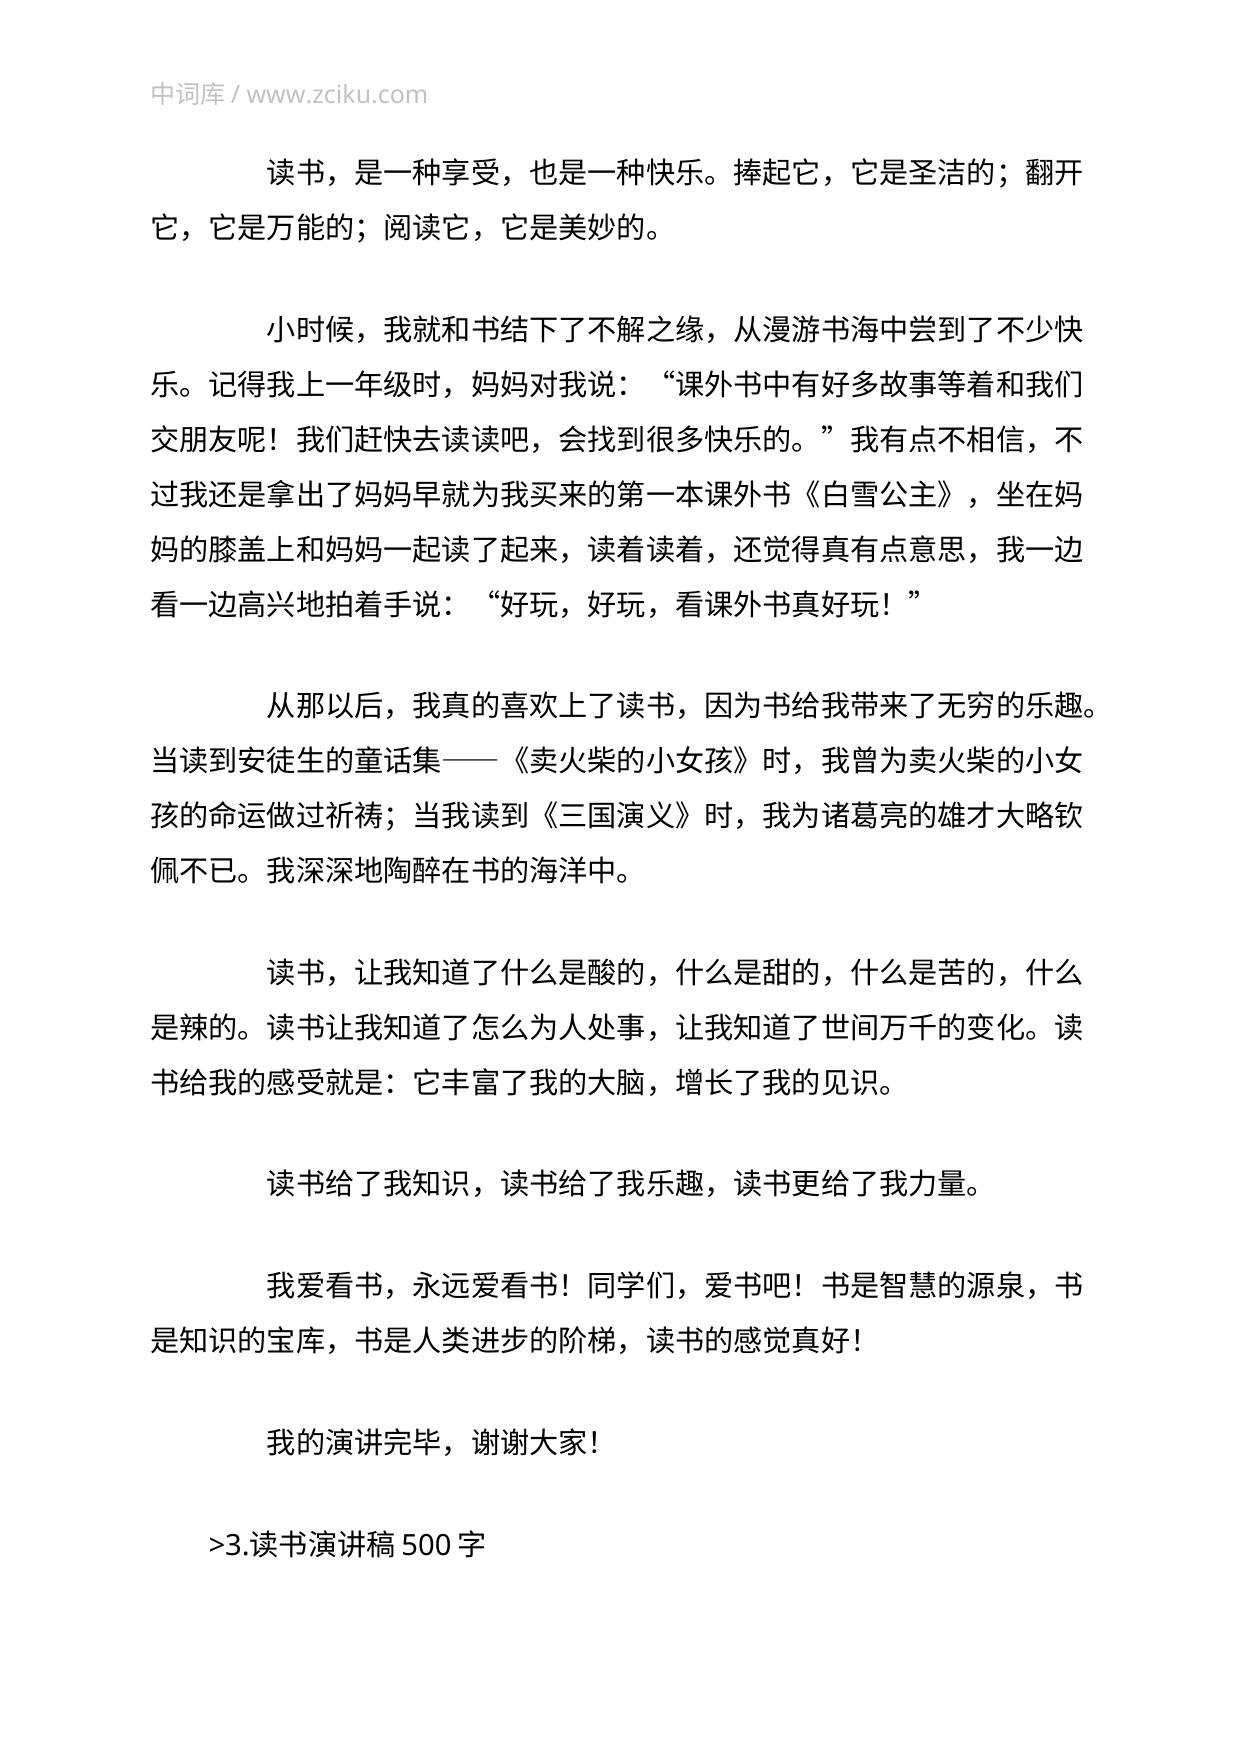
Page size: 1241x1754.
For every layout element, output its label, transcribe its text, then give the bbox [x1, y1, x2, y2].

text 从那以后，我真的喜欢上了读书，因为书给我带来了无穷的乐趣。当读到安徒生的童话集——《卖火柴的小女孩》时，我曾为卖火柴的小女孩的命运做过祈祷；当我读到《三国演义》时，我为诸葛亮的雄才大略钦佩不已。我深深地陶醉在书的海洋中。 [150, 683, 1090, 890]
text 我爱看书，永远爱看书！同学们，爱书吧！书是智慧的源泉，书是知识的宝库，书是人类进步的阶梯，读书的感觉真好！ [150, 1263, 1090, 1360]
text 读书给了我知识，读书给了我乐趣，读书更给了我力量。 [150, 1161, 1090, 1203]
text 小时候，我就和书结下了不解之缘，从漫游书海中尝到了不少快乐。记得我上一年级时，妈妈对我说：“课外书中有好多故事等着和我们交朋友呢！我们赶快去读读吧，会找到很多快乐的。”我有点不相信，不过我还是拿出了妈妈早就为我买来的第一本课外书《白雪公主》，坐在妈妈的膝盖上和妈妈一起读了起来，读着读着，还觉得真有点意思，我一边看一边高兴地拍着手说：“好玩，好玩，看课外书真好玩！” [150, 307, 1090, 623]
text 我的演讲完毕，谢谢大家！ [150, 1419, 1090, 1462]
text >3.读书演讲稿500字 [150, 1521, 1090, 1563]
text 读书，是一种享受，也是一种快乐。捧起它，它是圣洁的；翻开它，它是万能的；阅读它，它是美妙的。 [150, 150, 1090, 247]
text 读书，让我知道了什么是酸的，什么是甜的，什么是苦的，什么是辣的。读书让我知道了怎么为人处事，让我知道了世间万千的变化。读书给我的感受就是：它丰富了我的大脑，增长了我的见识。 [150, 949, 1090, 1101]
